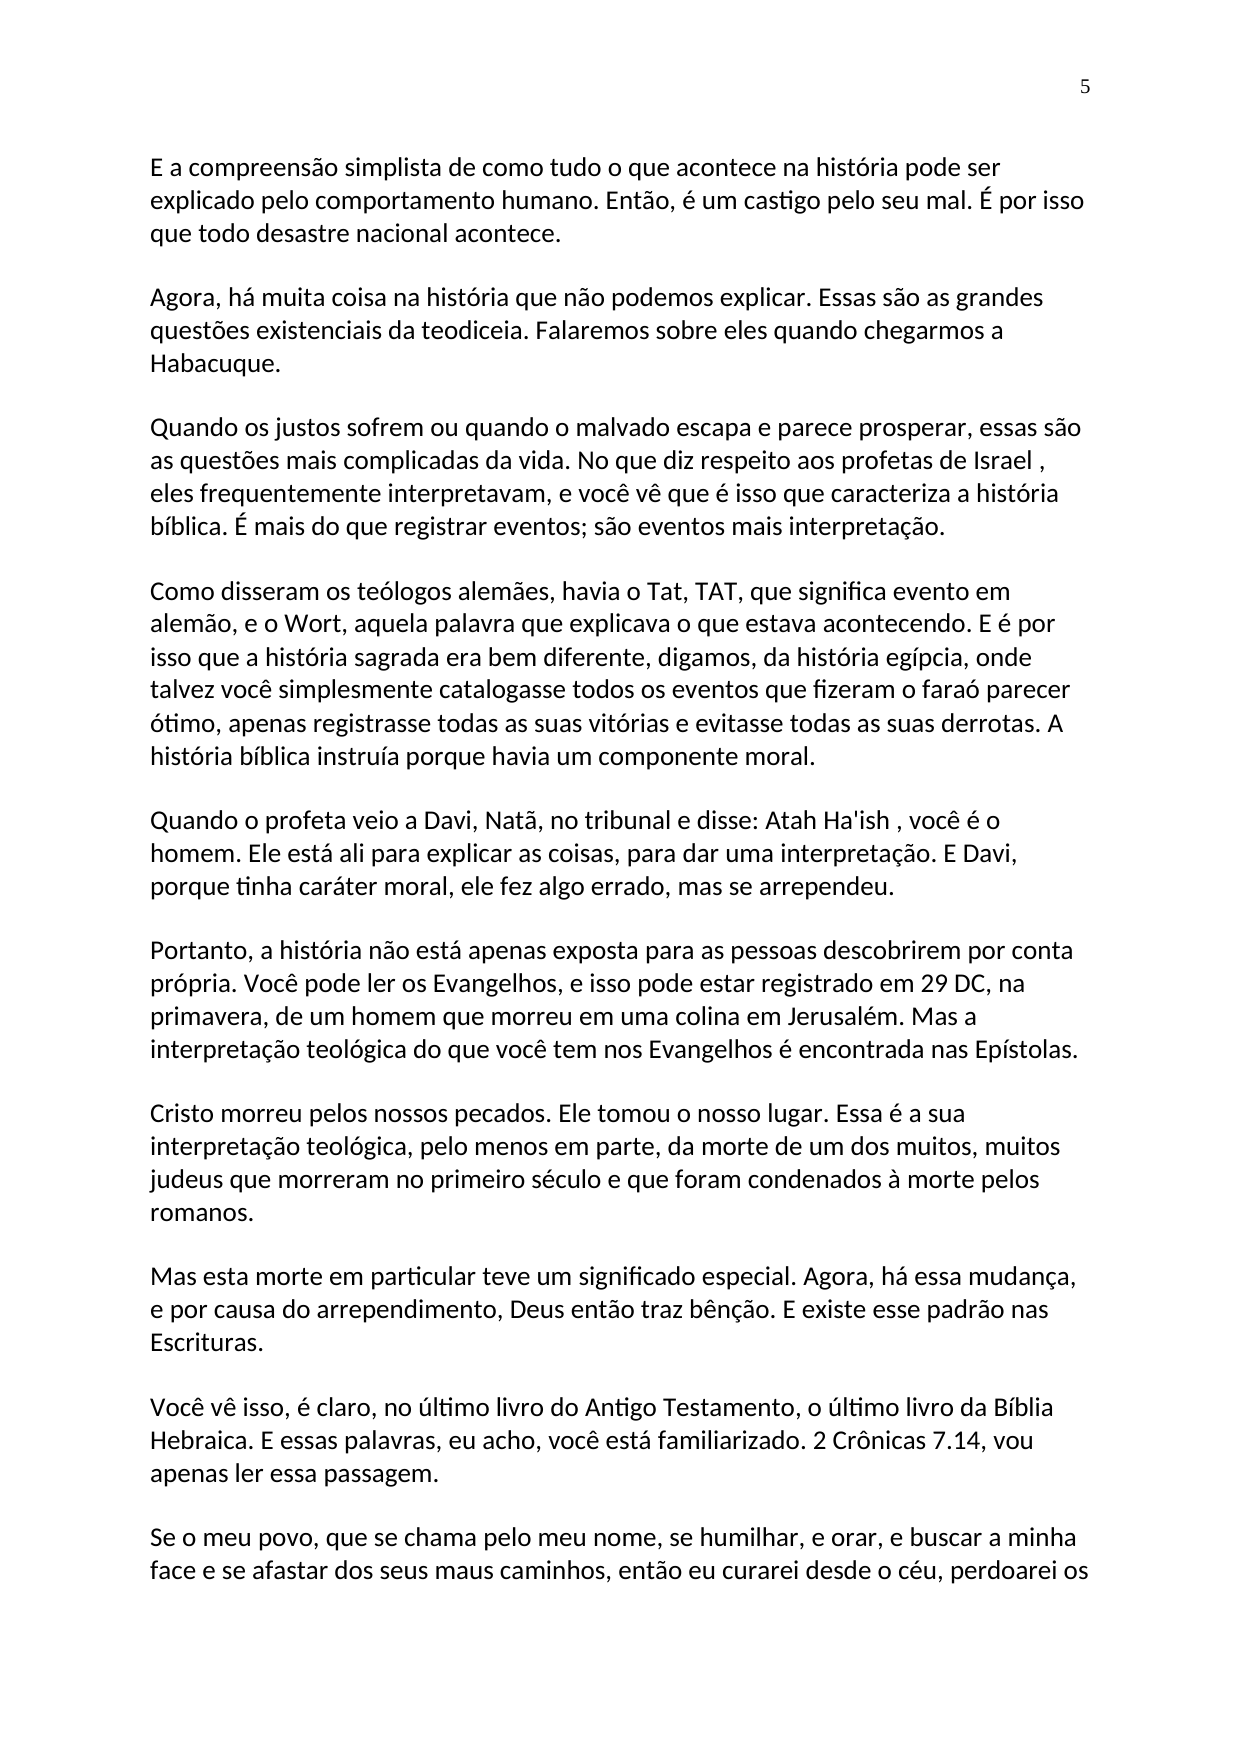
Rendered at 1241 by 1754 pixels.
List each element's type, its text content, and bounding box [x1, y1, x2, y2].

text Agora, há muita coisa na história que não podemos explicar. Essas são as grandes questões existenciais da teodiceia. Falaremos sobre eles quando chegarmos a Habacuque. [150, 280, 1090, 379]
text Cristo morreu pelos nossos pecados. Ele tomou o nosso lugar. Essa é a sua interpretação teológica, pelo menos em parte, da morte de um dos muitos, muitos judeus que morreram no primeiro século e que foram condenados à morte pelos romanos. [150, 1096, 1090, 1228]
text E a compreensão simplista de como tudo o que acontece na história pode ser explicado pelo comportamento humano. Então, é um castigo pelo seu mal. É por isso que todo desastre nacional acontece. [150, 150, 1090, 249]
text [150, 1520, 1090, 1586]
text Portanto, a história não está apenas exposta para as pessoas descobrirem por conta própria. Você pode ler os Evangelhos, e isso pode estar registrado em 29 DC, na primavera, de um homem que morreu em uma colina em Jerusalém. Mas a interpretação teológica do que você tem nos Evangelhos é encontrada nas Epístolas. [150, 933, 1090, 1065]
text Quando o profeta veio a Davi, Natã, no tribunal e disse: Atah Ha'ish , você é o homem. Ele está ali para explicar as coisas, para dar uma interpretação. E Davi, porque tinha caráter moral, ele fez algo errado, mas se arrependeu. [150, 803, 1090, 902]
text Quando os justos sofrem ou quando o malvado escapa e parece prosperar, essas são as questões mais complicadas da vida. No que diz respeito aos profetas de Israel , eles frequentemente interpretavam, e você vê que é isso que caracteriza a história bíblica. É mais do que registrar eventos; são eventos mais interpretação. [150, 410, 1090, 542]
text Você vê isso, é claro, no último livro do Antigo Testamento, o último livro da Bíblia Hebraica. E essas palavras, eu acho, você está familiarizado. 2 Crônicas 7.14, vou apenas ler essa passagem. [150, 1390, 1090, 1489]
text Mas esta morte em particular teve um significado especial. Agora, há essa mudança, e por causa do arrependimento, Deus então traz bênção. E existe esse padrão nas Escrituras. [150, 1259, 1090, 1359]
text Como disseram os teólogos alemães, havia o Tat, TAT, que significa evento em alemão, e o Wort, aquela palavra que explicava o que estava acontecendo. E é por isso que a história sagrada era bem diferente, digamos, da história egípcia, onde talvez você simplesmente catalogasse todos os eventos que fizeram o faraó parecer ótimo, apenas registrasse todas as suas vitórias e evitasse todas as suas derrotas. A história bíblica instruía porque havia um componente moral. [150, 574, 1090, 772]
